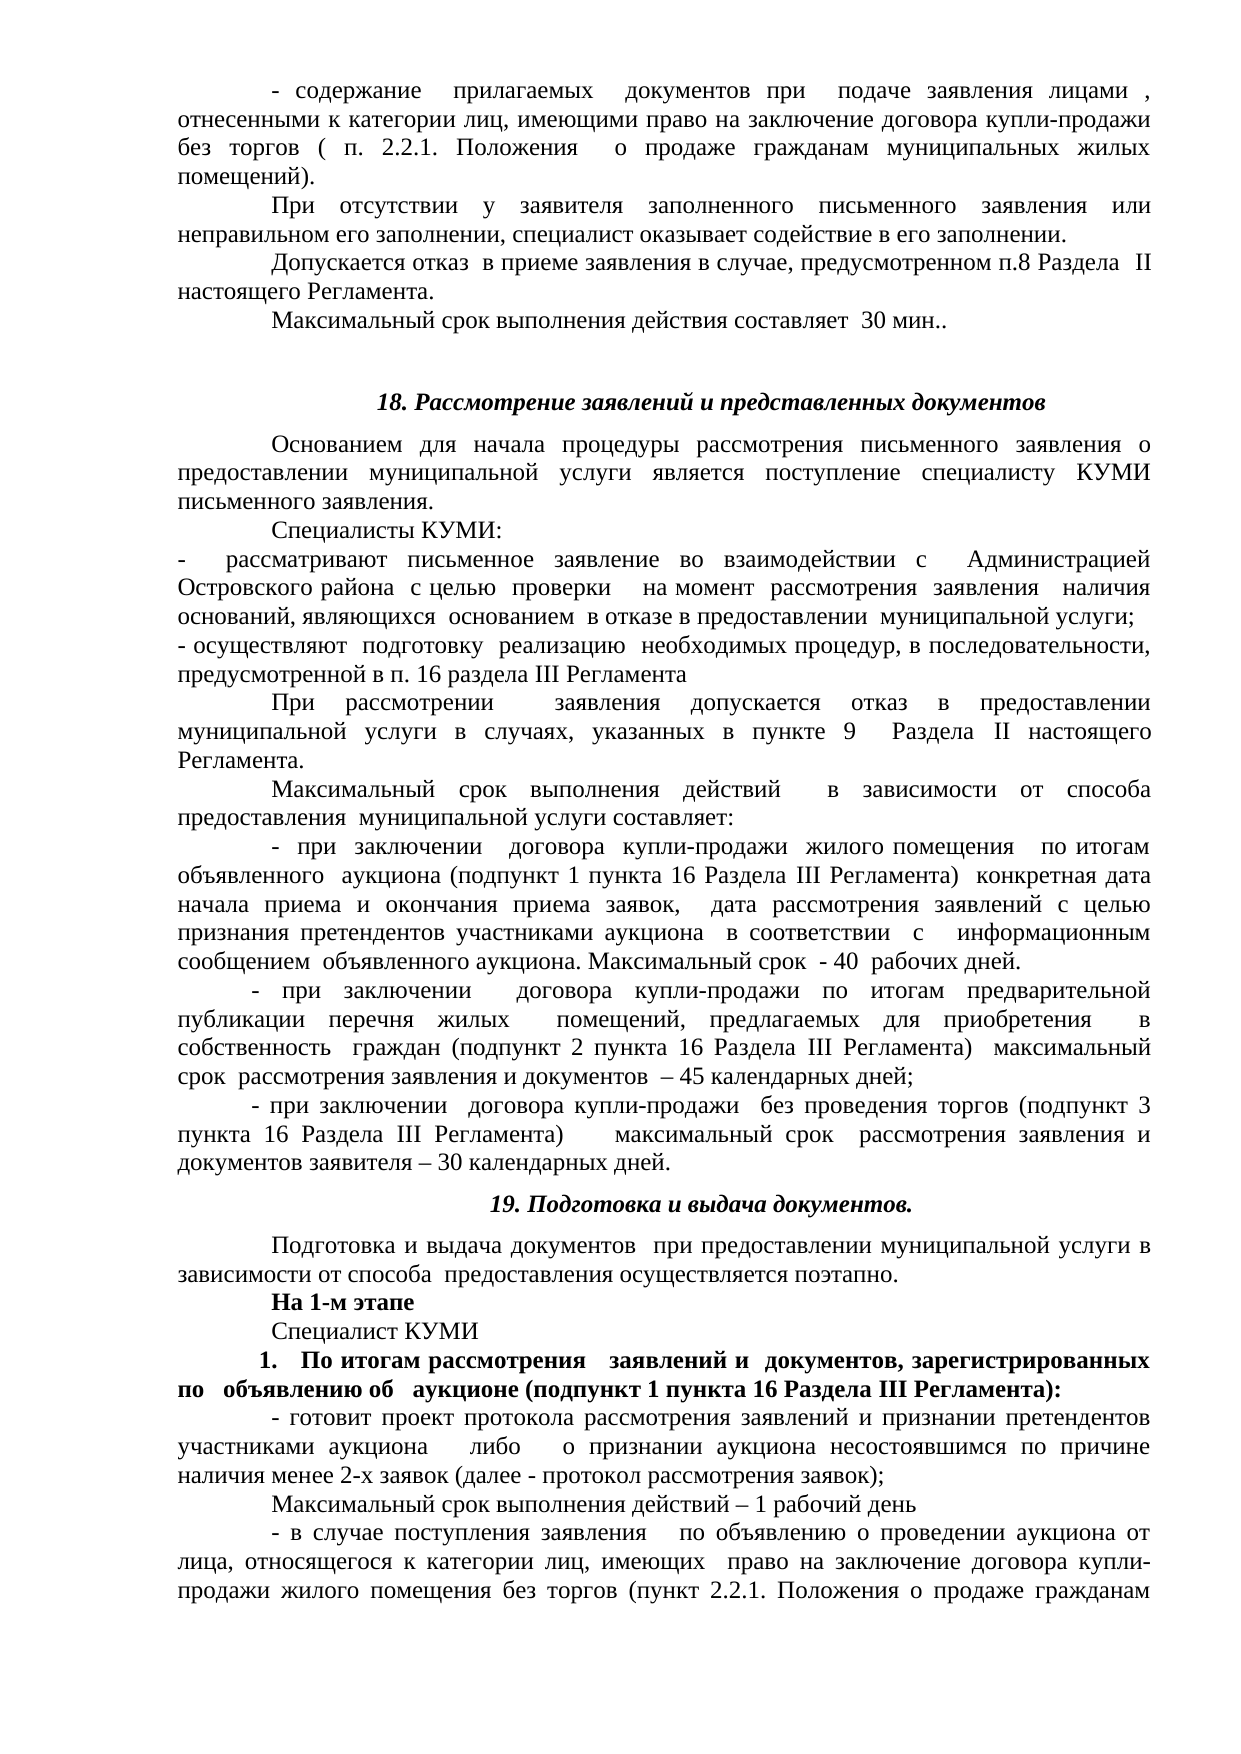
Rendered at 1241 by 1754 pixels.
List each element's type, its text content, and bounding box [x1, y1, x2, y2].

text Специалисты КУМИ: [177, 515, 1152, 544]
text - рассматривают письменное заявление во взаимодействии с Администрацией Островского района с целью проверки на момент рассмотрения заявления наличия оснований, являющихся основанием в отказе в предоставлении муниципальной услуги; [177, 544, 1152, 630]
text На 1-м этапе [177, 1287, 1152, 1316]
text - при заключении договора купли-продажи по итогам предварительной публикации перечня жилых помещений, предлагаемых для приобретения в собственность граждан (подпункт 2 пункта 16 Раздела III Регламента) максимальный срок рассмотрения заявления и документов – 45 календарных дней; [177, 975, 1152, 1090]
text 18. Рассмотрение заявлений и представленных документов [177, 387, 1152, 416]
text Основанием для начала процедуры рассмотрения письменного заявления о предоставлении муниципальной услуги является поступление специалисту КУМИ письменного заявления. [177, 429, 1152, 515]
text При рассмотрении заявления допускается отказ в предоставлении муниципальной услуги в случаях, указанных в пункте 9 Раздела II настоящего Регламента. [177, 687, 1152, 774]
text - содержание прилагаемых документов при подаче заявления лицами , отнесенными к категории лиц, имеющими право на заключение договора купли-продажи без торгов ( п. 2.2.1. Положения о продаже гражданам муниципальных жилых помещений). [177, 75, 1152, 190]
text 19. Подготовка и выдача документов. [177, 1189, 1152, 1217]
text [177, 1517, 1152, 1604]
text Максимальный срок выполнения действий в зависимости от способа предоставления муниципальной услуги составляет: [177, 774, 1152, 831]
text При отсутствии у заявителя заполненного письменного заявления или неправильном его заполнении, специалист оказывает содействие в его заполнении. [177, 190, 1152, 247]
text - при заключении договора купли-продажи жилого помещения по итогам объявленного аукциона (подпункт 1 пункта 16 Раздела III Регламента) конкретная дата начала приема и окончания приема заявок, дата рассмотрения заявлений с целью признания претендентов участниками аукциона в соответствии с информационным сообщением объявленного аукциона. Максимальный срок - 40 рабочих дней. [177, 831, 1152, 975]
text - готовит проект протокола рассмотрения заявлений и признании претендентов участниками аукциона либо о признании аукциона несостоявшимся по причине наличия менее 2-х заявок (далее - протокол рассмотрения заявок); [177, 1402, 1152, 1489]
text - осуществляют подготовку реализацию необходимых процедур, в последовательности, предусмотренной в п. 16 раздела III Регламента [177, 630, 1152, 687]
text Специалист КУМИ [177, 1316, 1152, 1345]
text Подготовка и выдача документов при предоставлении муниципальной услуги в зависимости от способа предоставления осуществляется поэтапно. [177, 1230, 1152, 1287]
text - при заключении договора купли-продажи без проведения торгов (подпункт 3 пункта 16 Раздела III Регламента) максимальный срок рассмотрения заявления и документов заявителя – 30 календарных дней. [177, 1090, 1152, 1176]
text Максимальный срок выполнения действия составляет 30 мин.. [177, 305, 1152, 334]
text 1. По итогам рассмотрения заявлений и документов, зарегистрированных по объявлению об аукционе (подпункт 1 пункта 16 Раздела III Регламента): [177, 1345, 1152, 1402]
text Допускается отказ в приеме заявления в случае, предусмотренном п.8 Раздела II настоящего Регламента. [177, 247, 1152, 305]
text Максимальный срок выполнения действий – 1 рабочий день [177, 1489, 1152, 1517]
